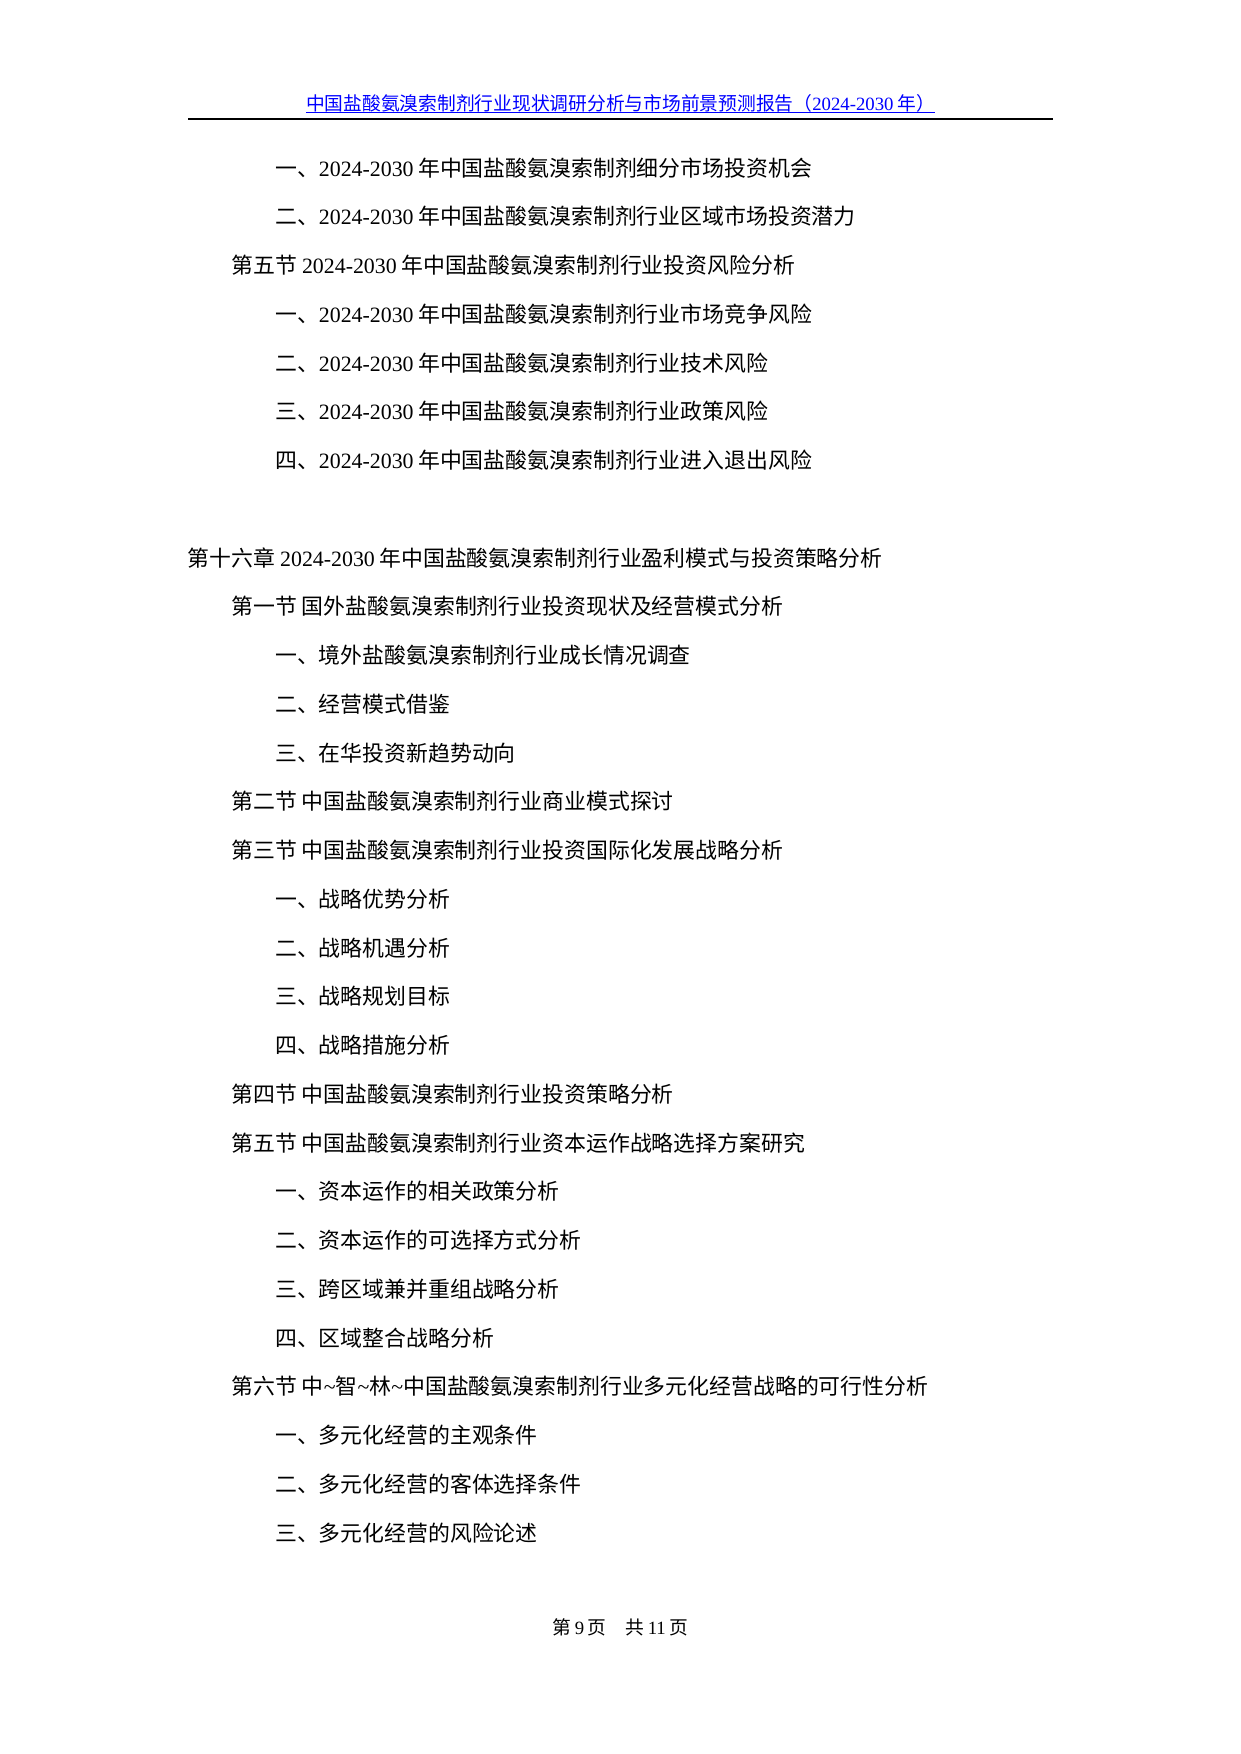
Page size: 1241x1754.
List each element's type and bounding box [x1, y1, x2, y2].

text [187, 150, 1053, 1548]
